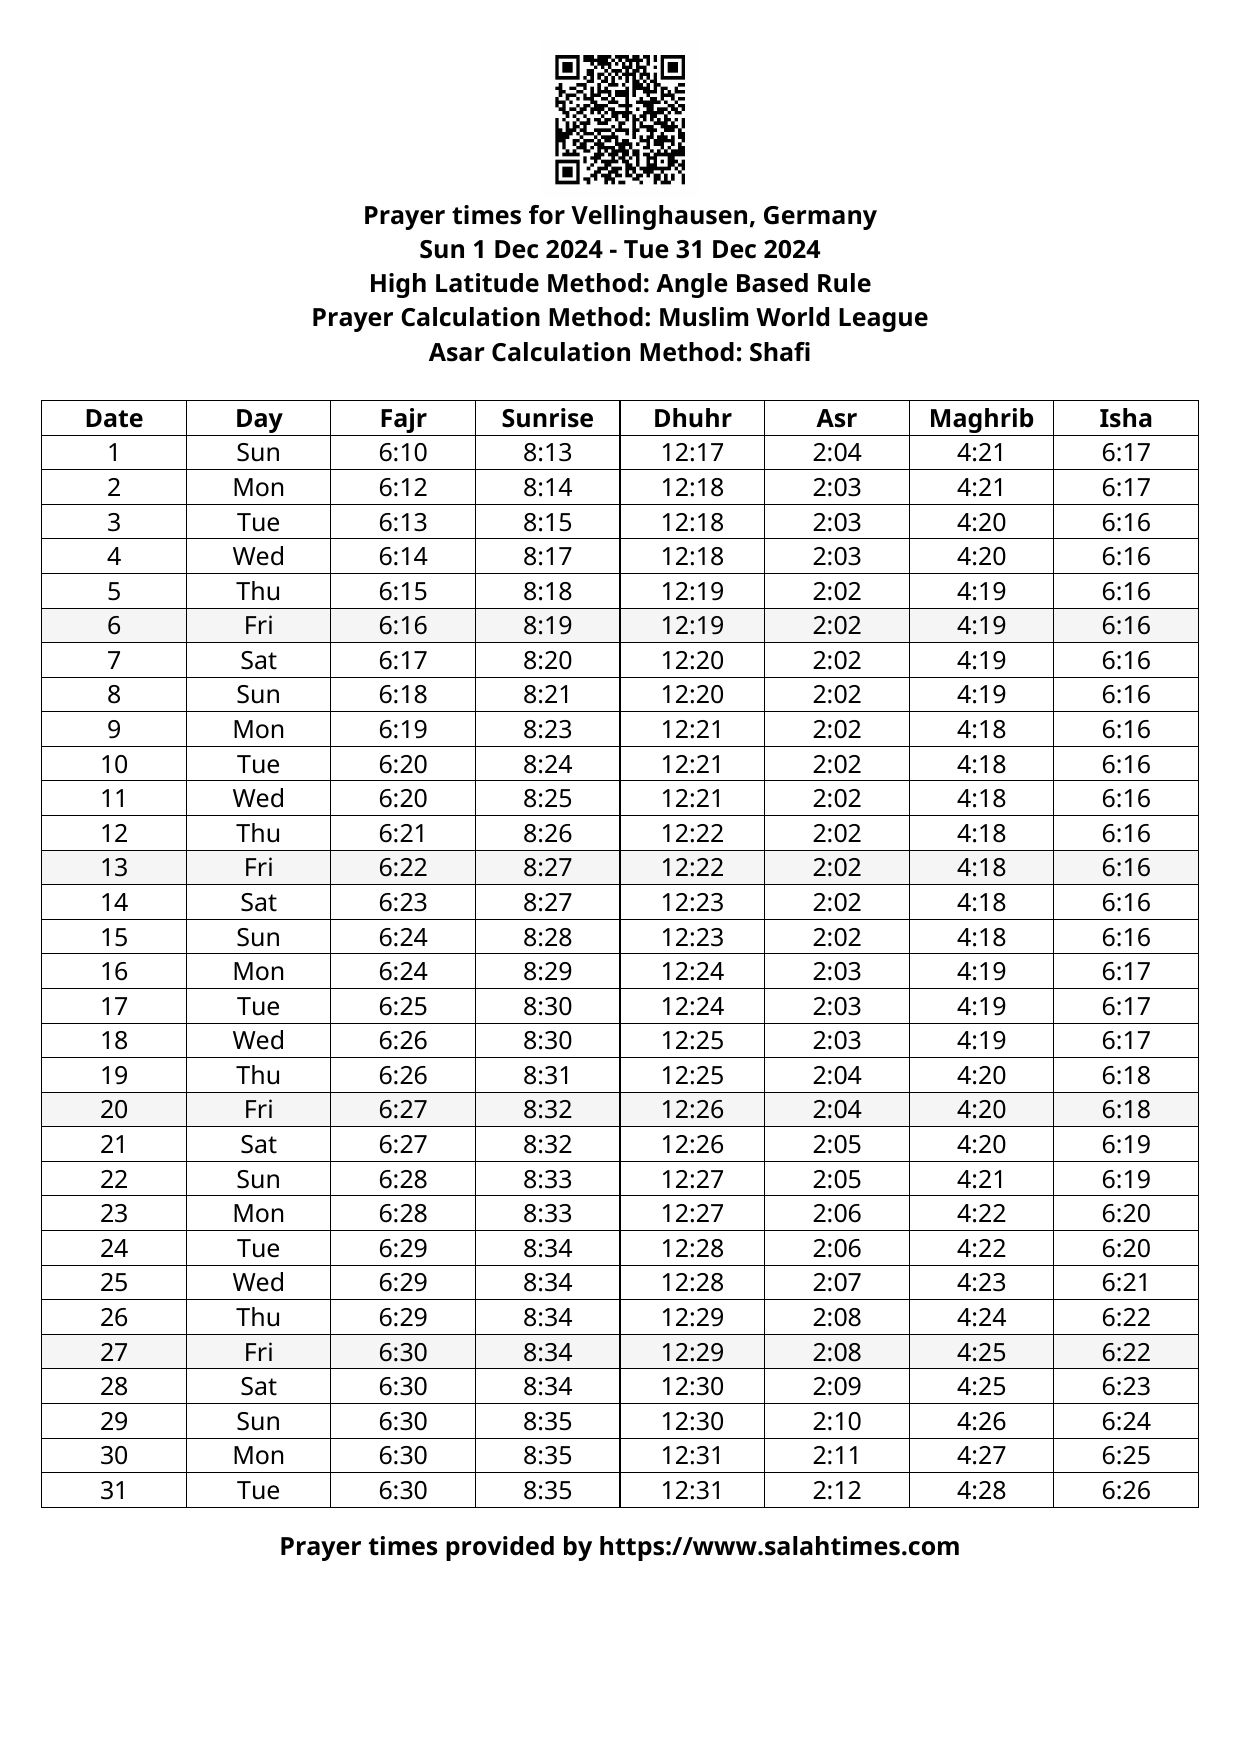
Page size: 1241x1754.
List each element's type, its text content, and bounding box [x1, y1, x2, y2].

table_cell 12:29 [621, 1335, 764, 1368]
table_cell 2:04 [765, 1093, 909, 1126]
table_cell 2:11 [765, 1439, 909, 1472]
table_cell Thu [187, 1058, 330, 1092]
table_cell 12:27 [621, 1196, 764, 1230]
table_cell 12:21 [621, 747, 764, 780]
table_cell 6:20 [1054, 1196, 1198, 1230]
table_cell 2 [42, 470, 186, 504]
table_cell 4:19 [910, 678, 1053, 711]
table_cell 14 [42, 885, 186, 919]
table_cell Mon [187, 712, 330, 746]
table_cell 4:21 [910, 470, 1053, 504]
table_cell 6:19 [331, 712, 475, 746]
table_cell 12:22 [621, 816, 764, 849]
table_cell 8:27 [476, 851, 619, 884]
table_cell 2:03 [765, 505, 909, 538]
table_cell Wed [187, 1024, 330, 1057]
table_cell 4:25 [910, 1335, 1053, 1368]
table_cell 6:16 [1054, 539, 1198, 573]
table_cell 12:31 [621, 1439, 764, 1472]
table_cell 6:16 [1054, 885, 1198, 919]
table_cell 4:20 [910, 539, 1053, 573]
table_cell Fri [187, 609, 330, 642]
table_cell 2:08 [765, 1300, 909, 1334]
table_cell 6:24 [331, 920, 475, 953]
table_cell 2:03 [765, 989, 909, 1022]
table_cell 6:13 [331, 505, 475, 538]
table_cell 2:07 [765, 1266, 909, 1299]
table_cell 4:18 [910, 885, 1053, 919]
table_cell 8:29 [476, 954, 619, 988]
table_cell 6:23 [331, 885, 475, 919]
table_cell 6:16 [1054, 816, 1198, 849]
table_cell 4:26 [910, 1404, 1053, 1437]
table_cell 17 [42, 989, 186, 1022]
table_cell Sun [187, 436, 330, 469]
table_cell 6:17 [1054, 436, 1198, 469]
table_cell 6:16 [1054, 505, 1198, 538]
table_cell 4:21 [910, 1162, 1053, 1195]
table_cell 12:19 [621, 574, 764, 607]
text Sun 1 Dec 2024 - Tue 31 Dec 2024 [42, 232, 1198, 266]
table_cell 8:20 [476, 643, 619, 677]
table_cell 6:24 [1054, 1404, 1198, 1437]
table_cell 12:26 [621, 1093, 764, 1126]
table_cell 4:24 [910, 1300, 1053, 1334]
table_cell 6:25 [1054, 1439, 1198, 1472]
table_cell 6:29 [331, 1231, 475, 1264]
table_cell 20 [42, 1093, 186, 1126]
table_header Date [42, 401, 186, 434]
table_cell 2:02 [765, 816, 909, 849]
table_cell 12:30 [621, 1404, 764, 1437]
table_cell 12:29 [621, 1300, 764, 1334]
table_cell 12:20 [621, 678, 764, 711]
table_cell 6:18 [1054, 1093, 1198, 1126]
table_cell 12:28 [621, 1231, 764, 1264]
table_cell 2:12 [765, 1473, 909, 1507]
table_cell 12:31 [621, 1473, 764, 1507]
table_cell 1 [42, 436, 186, 469]
table_cell 12:19 [621, 609, 764, 642]
table_cell 8:34 [476, 1300, 619, 1334]
table_cell 4:20 [910, 1093, 1053, 1126]
table_cell 7 [42, 643, 186, 677]
table_cell 6:17 [1054, 1024, 1198, 1057]
table_header Asr [765, 401, 909, 434]
table_cell Mon [187, 1439, 330, 1472]
table_cell 12:30 [621, 1369, 764, 1403]
table_cell 12:26 [621, 1127, 764, 1161]
table_cell 31 [42, 1473, 186, 1507]
table_cell 12 [42, 816, 186, 849]
table_cell 4 [42, 539, 186, 573]
table_header Isha [1054, 401, 1198, 434]
text Prayer Calculation Method: Muslim World League [42, 300, 1198, 334]
table_cell 4:20 [910, 1058, 1053, 1092]
table_cell 8:30 [476, 989, 619, 1022]
table_cell 12:21 [621, 712, 764, 746]
table_cell 2:02 [765, 712, 909, 746]
table_cell 6:17 [331, 643, 475, 677]
table_cell Wed [187, 1266, 330, 1299]
table_cell Sun [187, 678, 330, 711]
table_cell 6:21 [331, 816, 475, 849]
table_cell 4:18 [910, 781, 1053, 815]
table_cell 5 [42, 574, 186, 607]
table_header Day [187, 401, 330, 434]
table_cell 8:27 [476, 885, 619, 919]
table_cell 15 [42, 920, 186, 953]
table_cell 26 [42, 1300, 186, 1334]
table_cell 8:24 [476, 747, 619, 780]
table_cell Sun [187, 1162, 330, 1195]
table_cell 8:28 [476, 920, 619, 953]
table_cell 2:06 [765, 1196, 909, 1230]
table_cell 2:02 [765, 574, 909, 607]
table_cell 23 [42, 1196, 186, 1230]
table_cell 6:26 [331, 1024, 475, 1057]
table_cell 4:19 [910, 989, 1053, 1022]
table_cell 2:02 [765, 643, 909, 677]
table_cell 4:19 [910, 1024, 1053, 1057]
table_cell 4:18 [910, 747, 1053, 780]
text Prayer times for Vellinghausen, Germany [42, 198, 1198, 232]
table_cell 12:17 [621, 436, 764, 469]
table_cell Mon [187, 954, 330, 988]
table_header Dhuhr [621, 401, 764, 434]
table_cell 6:30 [331, 1439, 475, 1472]
table_cell Fri [187, 1093, 330, 1126]
table_cell Thu [187, 1300, 330, 1334]
table_cell 12:21 [621, 781, 764, 815]
table_cell 6:18 [1054, 1058, 1198, 1092]
table_cell 8:35 [476, 1439, 619, 1472]
table_cell 8:35 [476, 1404, 619, 1437]
table_cell 12:18 [621, 505, 764, 538]
table_cell 6:30 [331, 1369, 475, 1403]
table_cell Tue [187, 1473, 330, 1507]
table_cell Sat [187, 643, 330, 677]
table_cell 2:03 [765, 470, 909, 504]
table_cell 6:16 [1054, 747, 1198, 780]
table_cell 12:28 [621, 1266, 764, 1299]
table_cell 6:17 [1054, 989, 1198, 1022]
table_cell 10 [42, 747, 186, 780]
table_cell Fri [187, 851, 330, 884]
picture [542, 41, 699, 198]
table_cell 6:19 [1054, 1127, 1198, 1161]
table_cell 3 [42, 505, 186, 538]
table_cell 6:28 [331, 1162, 475, 1195]
table_header Fajr [331, 401, 475, 434]
table_cell 6:10 [331, 436, 475, 469]
text High Latitude Method: Angle Based Rule [42, 266, 1198, 300]
table_cell 6:28 [331, 1196, 475, 1230]
table_cell 8:34 [476, 1335, 619, 1368]
table_cell 4:20 [910, 505, 1053, 538]
table_cell 6:14 [331, 539, 475, 573]
table_cell 6:25 [331, 989, 475, 1022]
table_cell 2:05 [765, 1162, 909, 1195]
table_cell 8:15 [476, 505, 619, 538]
table_cell 4:19 [910, 954, 1053, 988]
table_cell 9 [42, 712, 186, 746]
table_cell 4:25 [910, 1369, 1053, 1403]
table_cell 4:22 [910, 1231, 1053, 1264]
table_cell 8:17 [476, 539, 619, 573]
table_cell 8:25 [476, 781, 619, 815]
table_cell 2:02 [765, 678, 909, 711]
text Asar Calculation Method: Shafi [42, 334, 1198, 368]
table_cell 6 [42, 609, 186, 642]
table_cell 2:05 [765, 1127, 909, 1161]
table_cell 13 [42, 851, 186, 884]
table_cell 6:20 [331, 781, 475, 815]
table_cell 6:16 [1054, 574, 1198, 607]
table_cell Wed [187, 539, 330, 573]
table_cell Sun [187, 920, 330, 953]
table_cell 28 [42, 1369, 186, 1403]
table_cell 27 [42, 1335, 186, 1368]
table_cell 12:23 [621, 885, 764, 919]
table_cell 12:22 [621, 851, 764, 884]
table_cell 2:06 [765, 1231, 909, 1264]
table_cell 6:16 [1054, 678, 1198, 711]
table_cell 12:25 [621, 1024, 764, 1057]
table_cell Sun [187, 1404, 330, 1437]
table_cell 6:23 [1054, 1369, 1198, 1403]
table_cell 8:30 [476, 1024, 619, 1057]
table_cell 19 [42, 1058, 186, 1092]
table_cell 29 [42, 1404, 186, 1437]
table_cell 6:12 [331, 470, 475, 504]
table_cell 6:17 [1054, 470, 1198, 504]
table_cell Tue [187, 1231, 330, 1264]
table_cell 6:16 [331, 609, 475, 642]
table_cell 8:23 [476, 712, 619, 746]
table_cell 4:18 [910, 920, 1053, 953]
table_cell 4:18 [910, 816, 1053, 849]
table_cell 4:22 [910, 1196, 1053, 1230]
table_cell 12:27 [621, 1162, 764, 1195]
table_cell 12:25 [621, 1058, 764, 1092]
table_cell 6:22 [331, 851, 475, 884]
table_cell 6:19 [1054, 1162, 1198, 1195]
table_cell 2:10 [765, 1404, 909, 1437]
table_cell 4:19 [910, 574, 1053, 607]
table_cell 6:27 [331, 1127, 475, 1161]
table_cell 12:20 [621, 643, 764, 677]
table_cell 4:19 [910, 609, 1053, 642]
table_cell 30 [42, 1439, 186, 1472]
table_cell Sat [187, 1369, 330, 1403]
table_cell 4:28 [910, 1473, 1053, 1507]
table_cell 2:09 [765, 1369, 909, 1403]
table_cell Fri [187, 1335, 330, 1368]
table_cell 2:02 [765, 781, 909, 815]
table_cell 8:32 [476, 1093, 619, 1126]
table_cell 16 [42, 954, 186, 988]
table_cell 6:20 [331, 747, 475, 780]
table_cell 4:27 [910, 1439, 1053, 1472]
table_cell 2:02 [765, 609, 909, 642]
table_cell 12:18 [621, 470, 764, 504]
table_cell Mon [187, 470, 330, 504]
table_cell 2:02 [765, 885, 909, 919]
table_cell 2:02 [765, 851, 909, 884]
table_cell 12:23 [621, 920, 764, 953]
table_cell 6:15 [331, 574, 475, 607]
table_cell 8:33 [476, 1196, 619, 1230]
table_cell 8:19 [476, 609, 619, 642]
table_cell 6:26 [331, 1058, 475, 1092]
table_cell 6:16 [1054, 643, 1198, 677]
table_cell 2:02 [765, 920, 909, 953]
table_cell 6:22 [1054, 1335, 1198, 1368]
table_cell 8:13 [476, 436, 619, 469]
table_cell Wed [187, 781, 330, 815]
table_cell 12:24 [621, 989, 764, 1022]
table_cell 4:19 [910, 643, 1053, 677]
table_cell 2:08 [765, 1335, 909, 1368]
table_cell 22 [42, 1162, 186, 1195]
table_cell 18 [42, 1024, 186, 1057]
table_cell 6:16 [1054, 851, 1198, 884]
table_cell Tue [187, 989, 330, 1022]
table_cell Mon [187, 1196, 330, 1230]
table_cell 24 [42, 1231, 186, 1264]
table_cell 4:21 [910, 436, 1053, 469]
table_cell 6:16 [1054, 609, 1198, 642]
table_cell 6:20 [1054, 1231, 1198, 1264]
table_cell 4:20 [910, 1127, 1053, 1161]
table_cell 6:30 [331, 1335, 475, 1368]
table_cell 6:30 [331, 1404, 475, 1437]
table_cell 8:32 [476, 1127, 619, 1161]
table_cell Sat [187, 1127, 330, 1161]
table_cell 6:27 [331, 1093, 475, 1126]
text Prayer times provided by https://www.salahtimes.com [42, 1528, 1198, 1563]
table_cell 2:02 [765, 747, 909, 780]
table_cell Tue [187, 747, 330, 780]
table_cell 6:24 [331, 954, 475, 988]
table_cell 12:18 [621, 539, 764, 573]
table_cell 8:31 [476, 1058, 619, 1092]
table_cell 8:35 [476, 1473, 619, 1507]
table_cell 6:29 [331, 1300, 475, 1334]
table_cell 6:29 [331, 1266, 475, 1299]
table_cell 11 [42, 781, 186, 815]
table_cell 6:30 [331, 1473, 475, 1507]
table_cell 6:16 [1054, 712, 1198, 746]
table_cell 8:33 [476, 1162, 619, 1195]
table_header Sunrise [476, 401, 619, 434]
table_cell 6:16 [1054, 781, 1198, 815]
table_cell 8:26 [476, 816, 619, 849]
table_cell 8 [42, 678, 186, 711]
table_cell 8:34 [476, 1266, 619, 1299]
table_cell 8:34 [476, 1231, 619, 1264]
table_cell 8:18 [476, 574, 619, 607]
table_cell Sat [187, 885, 330, 919]
table_header Maghrib [910, 401, 1053, 434]
table_cell 6:26 [1054, 1473, 1198, 1507]
table_cell 6:17 [1054, 954, 1198, 988]
table_cell 2:03 [765, 1024, 909, 1057]
table_cell 12:24 [621, 954, 764, 988]
table_cell 2:04 [765, 1058, 909, 1092]
table_cell 8:21 [476, 678, 619, 711]
table_cell Thu [187, 816, 330, 849]
table_cell 2:03 [765, 539, 909, 573]
table_cell 6:22 [1054, 1300, 1198, 1334]
table_cell 25 [42, 1266, 186, 1299]
table_cell 4:18 [910, 851, 1053, 884]
table_cell 6:18 [331, 678, 475, 711]
table_cell 21 [42, 1127, 186, 1161]
table_cell 8:14 [476, 470, 619, 504]
table_cell 4:18 [910, 712, 1053, 746]
table_cell 6:16 [1054, 920, 1198, 953]
table_cell Thu [187, 574, 330, 607]
table_cell 2:04 [765, 436, 909, 469]
table_cell 8:34 [476, 1369, 619, 1403]
table_cell 2:03 [765, 954, 909, 988]
table_cell 4:23 [910, 1266, 1053, 1299]
table_cell Tue [187, 505, 330, 538]
table_cell 6:21 [1054, 1266, 1198, 1299]
